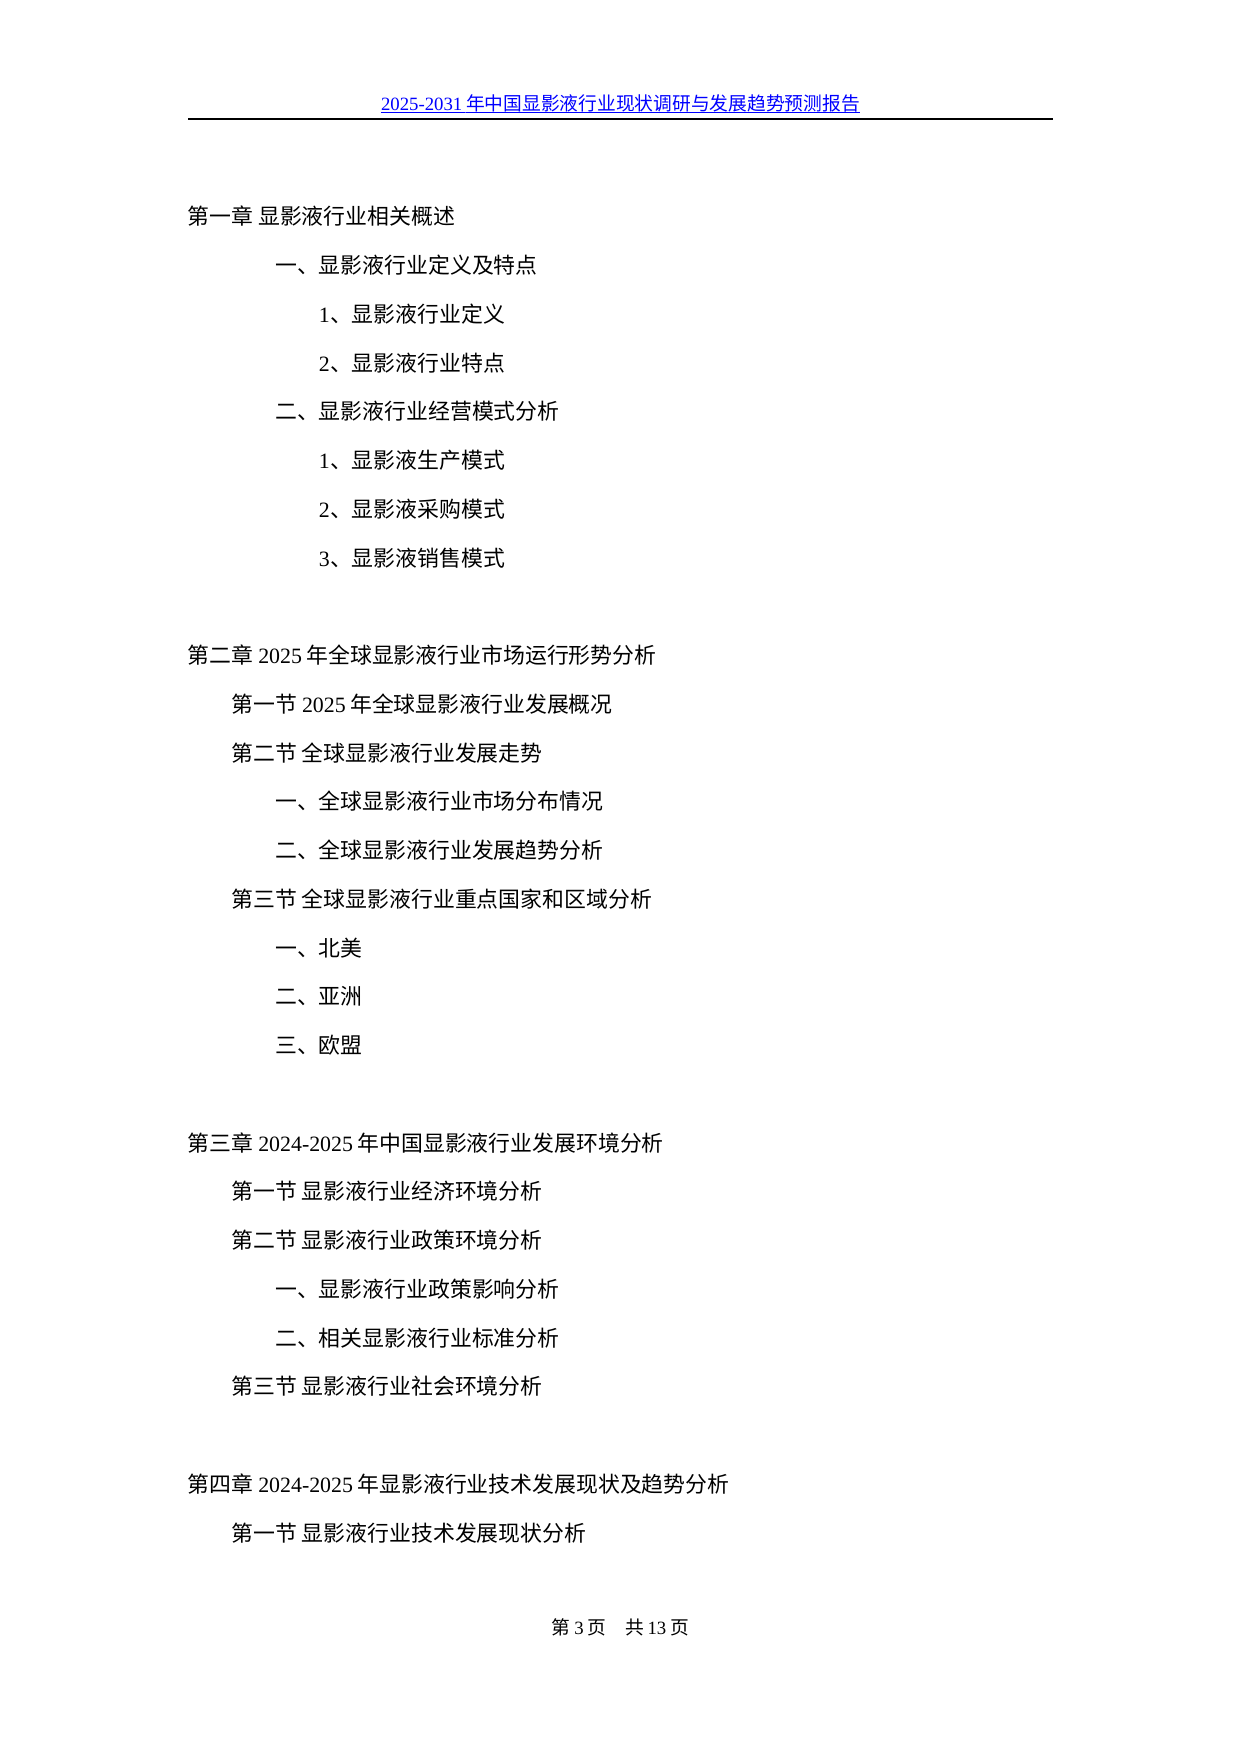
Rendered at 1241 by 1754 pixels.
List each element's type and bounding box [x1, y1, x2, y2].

text [187, 150, 1053, 1548]
